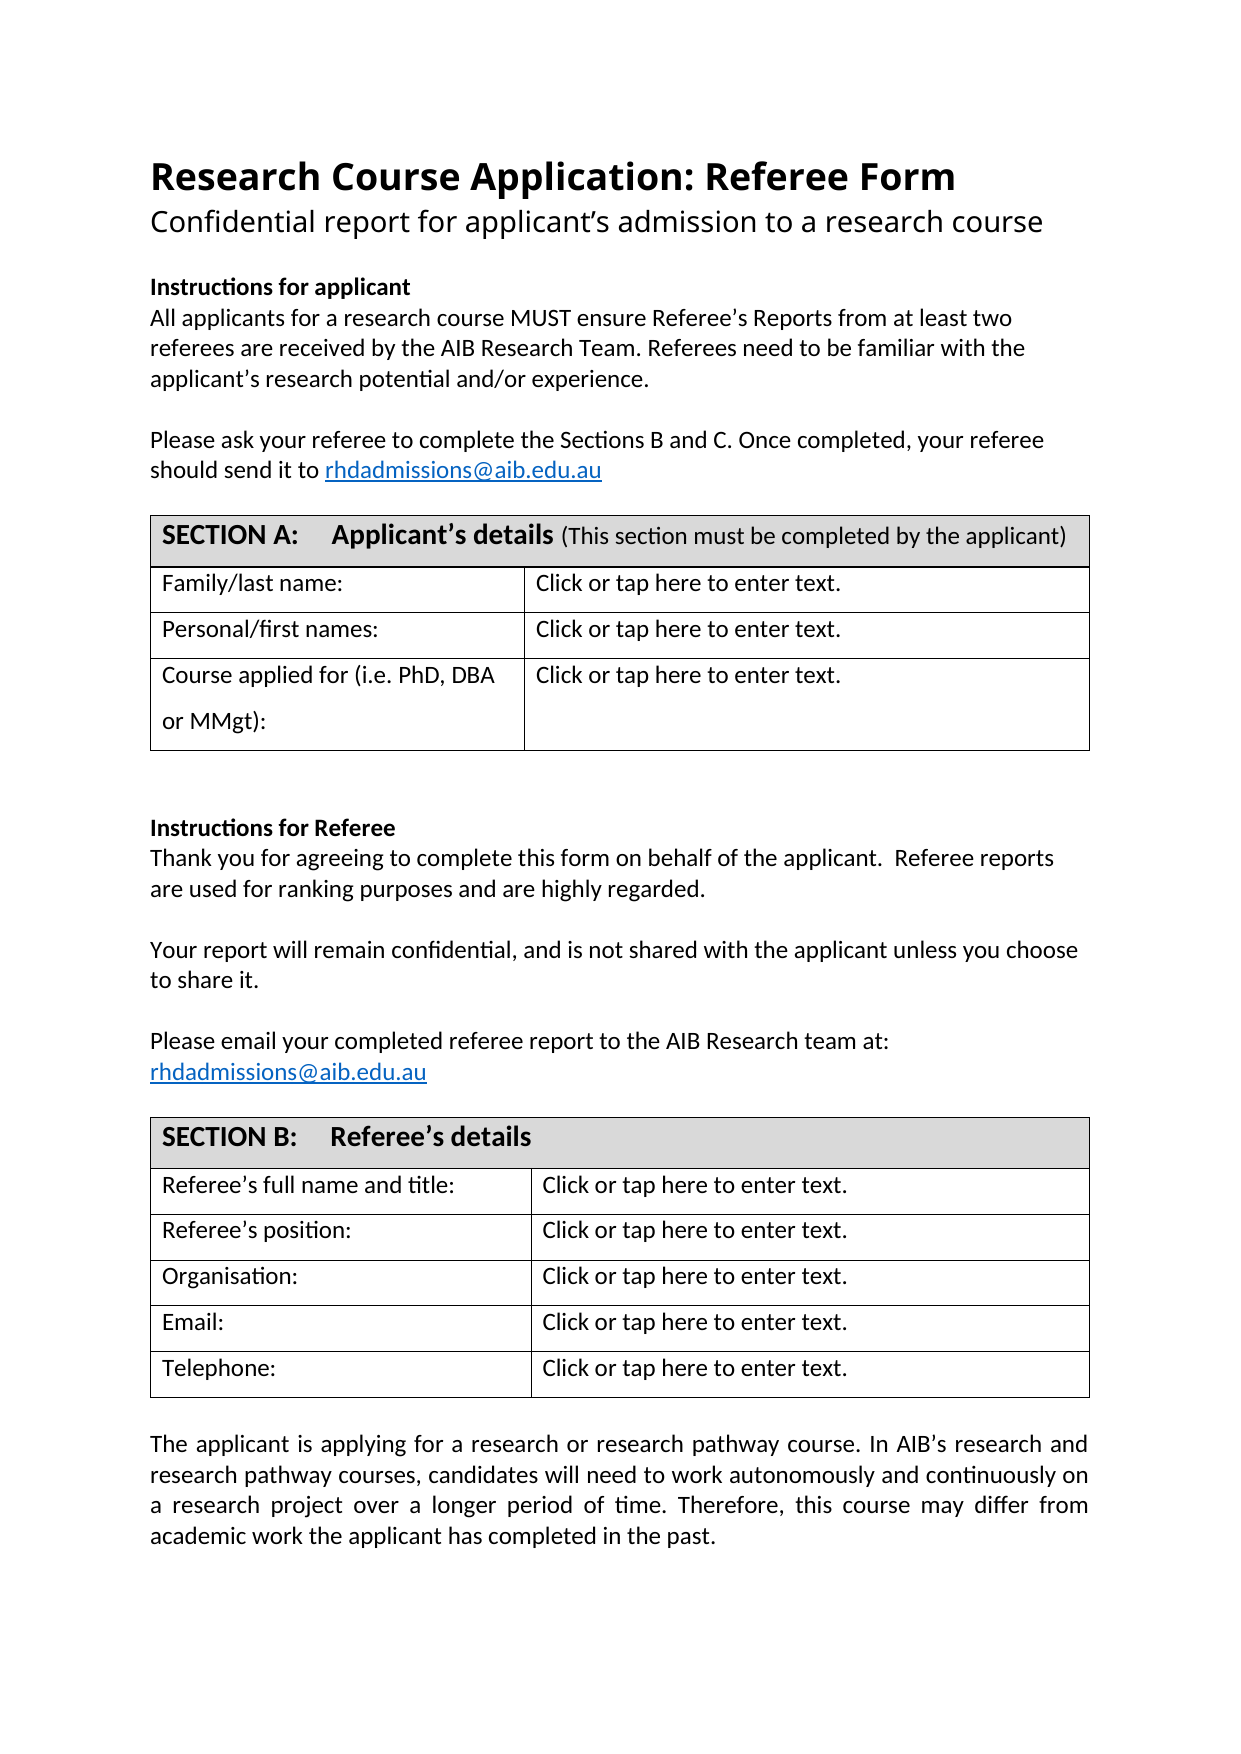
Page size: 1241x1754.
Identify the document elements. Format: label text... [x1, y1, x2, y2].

table_cell Referee’s position: [151, 1215, 531, 1259]
table_cell Telephone: [151, 1352, 531, 1397]
table_cell Personal/first names: [151, 613, 524, 658]
text Research Course Application: Referee Form [150, 150, 1090, 201]
text All applicants for a research course MUST ensure Referee’s Reports from at least two referees are received by the AIB Research Team. Referees need to be familiar with the applicant’s research potential and/or experience. [150, 302, 1090, 393]
text Please email your completed referee report to the AIB Research team at: rhdadmissions@aib.edu.au [150, 1025, 1090, 1086]
text Your report will remain confidential, and is not shared with the applicant unless you choose to share it. [150, 934, 1090, 995]
text Thank you for agreeing to complete this form on behalf of the applicant. Referee reports are used for ranking purposes and are highly regarded. [150, 842, 1090, 903]
text Please ask your referee to complete the Sections B and C. Once completed, your referee should send it to rhdadmissions@aib.edu.au [150, 424, 1090, 485]
text Confidential report for applicant’s admission to a research course [150, 201, 1090, 241]
text Instructions for applicant [150, 271, 1090, 302]
table_cell Family/last name: [151, 568, 524, 612]
table_header SECTION B: Referee’s details [151, 1118, 1089, 1168]
text The applicant is applying for a research or research pathway course. In AIB’s research and research pathway courses, candidates will need to work autonomously and continuously on a research project over a longer period of time. Therefore, this course may differ from academic work the applicant has completed in the past. [150, 1428, 1090, 1551]
table_cell Email: [151, 1306, 531, 1351]
table_cell Organisation: [151, 1261, 531, 1305]
table_header SECTION A: Applicant’s details (This section must be completed by the applicant) [151, 516, 1089, 566]
table_cell Course applied for (i.e. PhD, DBA or MMgt): [151, 659, 524, 749]
text Instructions for Referee [150, 812, 1090, 842]
table_cell Referee’s full name and title: [151, 1169, 531, 1214]
